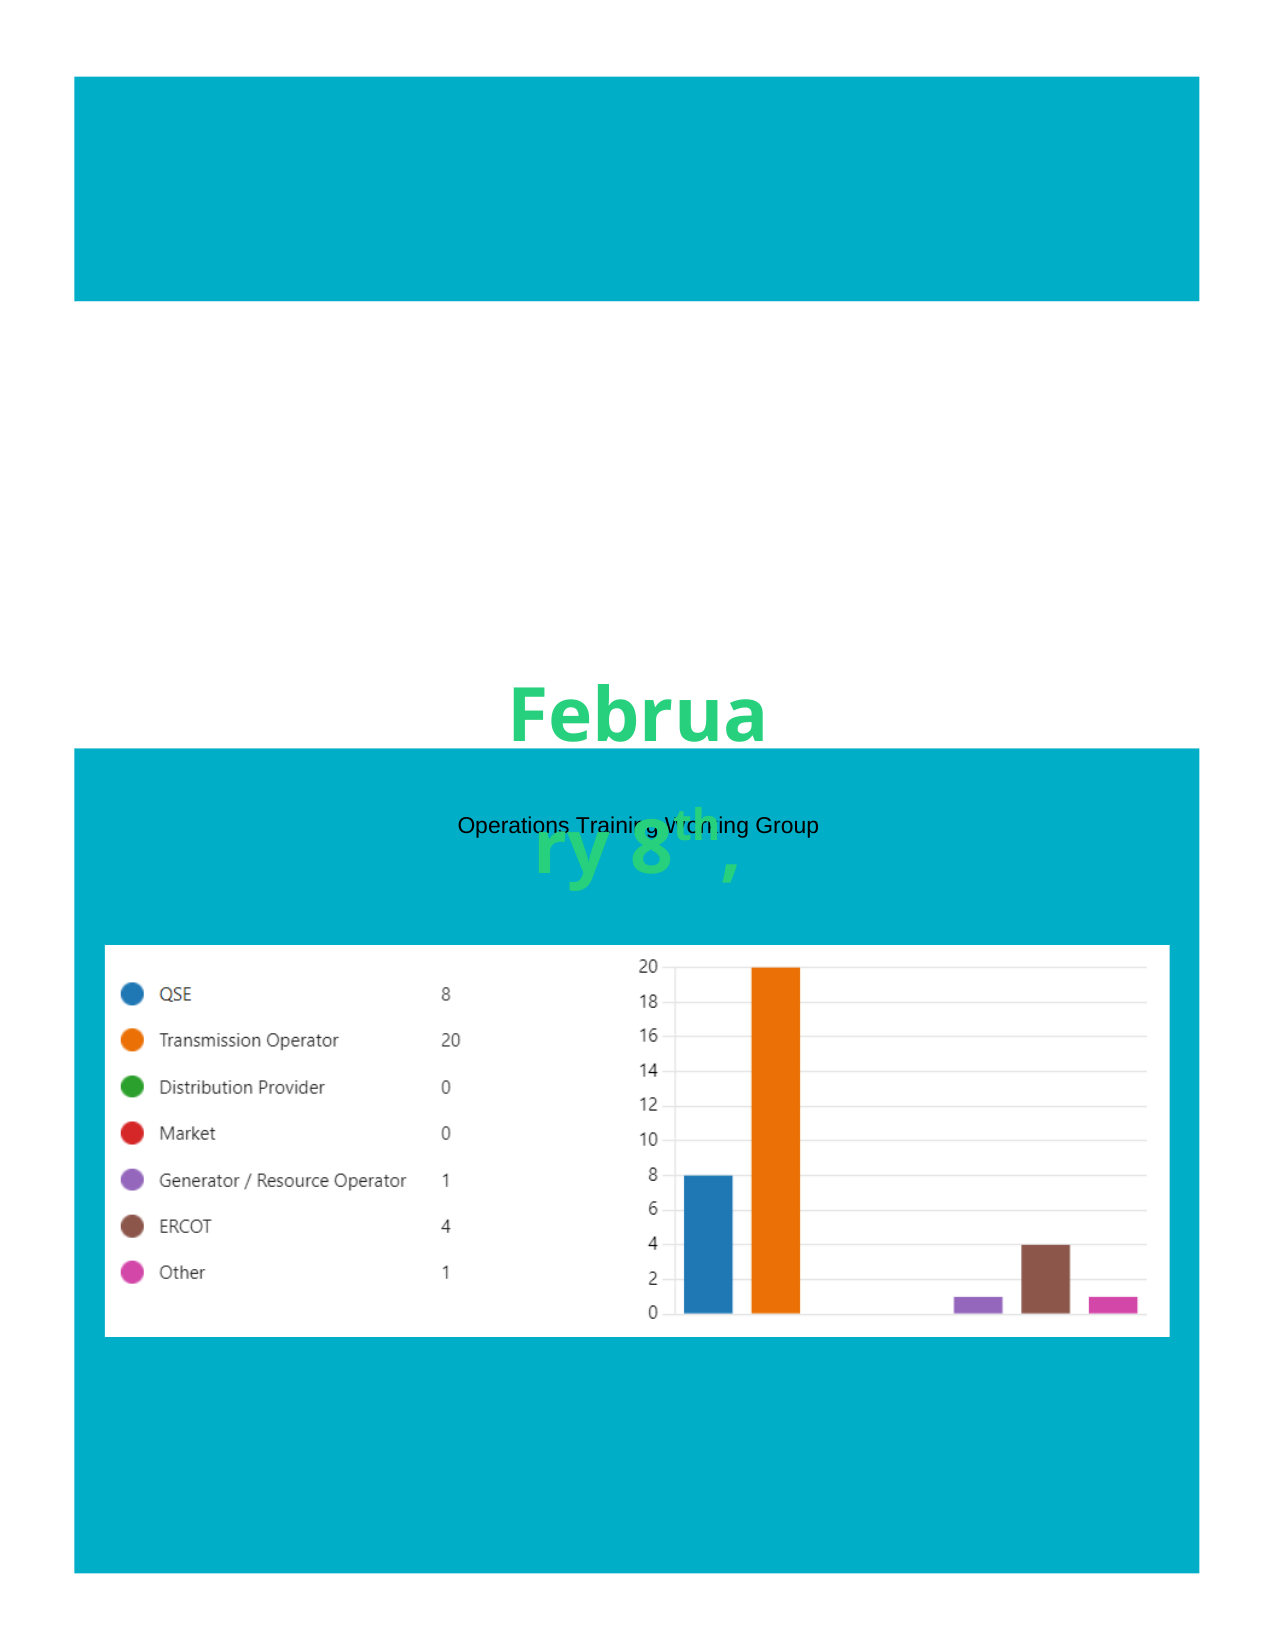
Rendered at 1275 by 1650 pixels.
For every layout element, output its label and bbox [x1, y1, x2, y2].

picture [104, 945, 1170, 1337]
